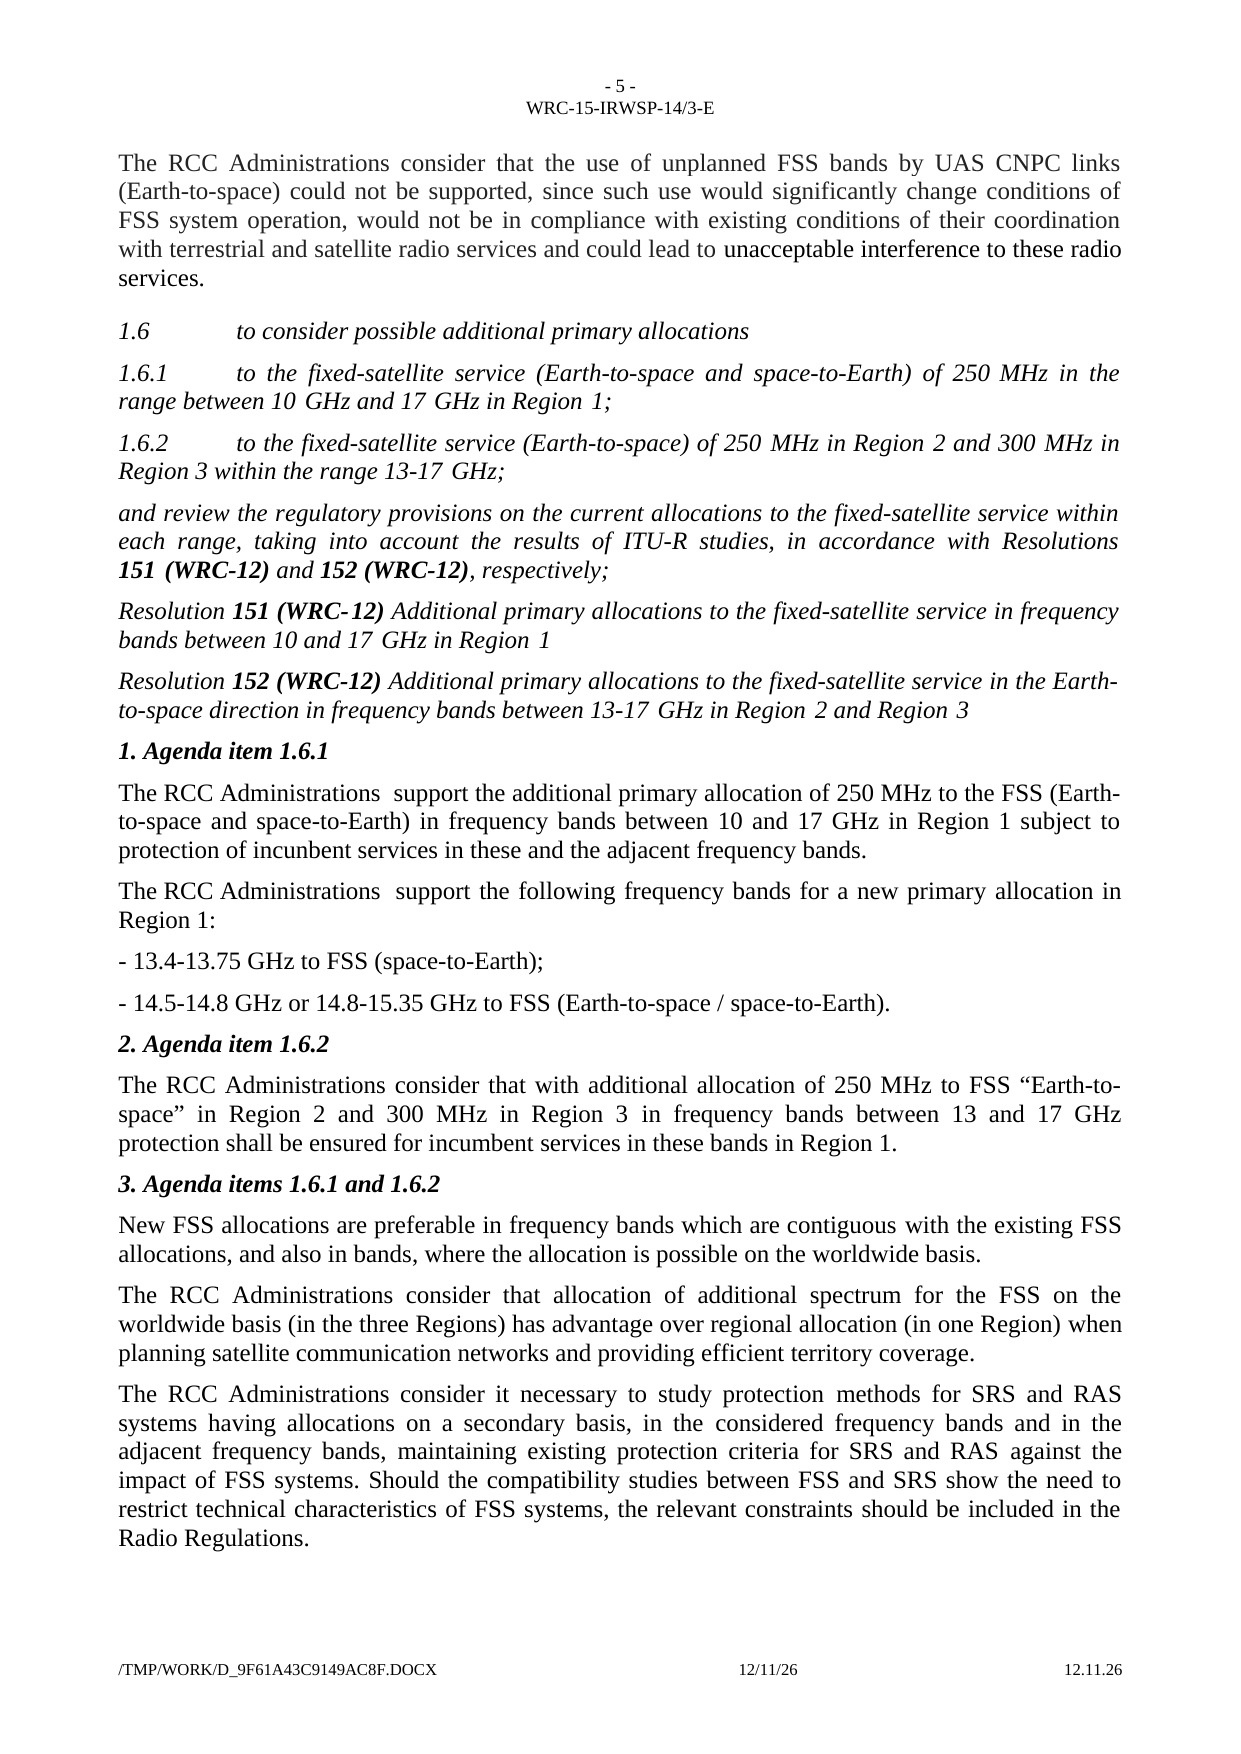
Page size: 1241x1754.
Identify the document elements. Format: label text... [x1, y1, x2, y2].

text and review the regulatory provisions on the current allocations to the fixed-satellite service within each range, taking into account the results of ITU-R studies, in accordance with Resolutions 151 (WRC-12) and 152 (WRC-12), respectively; [118, 498, 1122, 584]
text The RCC Administrations support the additional primary allocation of 250 MHz to the FSS (Earth-to-space and space-to-Earth) in frequency bands between 10 and 17 GHz in Region 1 subject to protection of incunbent services in these and the adjacent frequency bands. [118, 778, 1122, 864]
text - 14.5-14.8 GHz or 14.8-15.35 GHz to FSS (Earth-to-space / space-to-Earth). [118, 988, 1122, 1016]
text 1.6.2 to the fixed-satellite service (Earth-to-space) of 250 MHz in Region 2 and 300 MHz in Region 3 within the range 13-17 GHz; [118, 428, 1122, 485]
text New FSS allocations are preferable in frequency bands which are contiguous with the existing FSS allocations, and also in bands, where the allocation is possible on the worldwide basis. [118, 1210, 1122, 1268]
text 2. Agenda item 1.6.2 [118, 1029, 1122, 1058]
text Resolution 151 (WRC-12) Additional primary allocations to the fixed-satellite service in frequency bands between 10 and 17 GHz in Region 1 [118, 596, 1122, 654]
text Resolution 152 (WRC-12) Additional primary allocations to the fixed-satellite service in the Earth-to-space direction in frequency bands between 13-17 GHz in Region 2 and Region 3 [118, 666, 1122, 724]
text 1.6.1 to the fixed-satellite service (Earth-to-space and space-to-Earth) of 250 MHz in the range between 10 GHz and 17 GHz in Region 1; [118, 358, 1122, 415]
text 3. Agenda items 1.6.1 and 1.6.2 [118, 1169, 1122, 1198]
subtitle 1.6 to consider possible additional primary allocations [118, 316, 1122, 345]
text 1. Agenda item 1.6.1 [118, 736, 1122, 765]
text The RСС Administrations consider it necessary to study protection methods for SRS and RAS systems having allocations on a secondary basis, in the considered frequency bands and in the adjacent frequency bands, maintaining existing protection criteria for SRS and RAS against the impact of FSS systems. Should the compatibility studies between FSS and SRS show the need to restrict technical characteristics of FSS systems, the relevant constraints should be included in the Radio Regulations. [118, 1379, 1122, 1551]
text The RСС Administrations consider that allocation of additional spectrum for the FSS on the worldwide basis (in the three Regions) has advantage over regional allocation (in one Region) when planning satellite communication networks and providing efficient territory coverage. [118, 1280, 1122, 1366]
text The RCC Administrations consider that the use of unplanned FSS bands by UAS CNPC links (Earth-to-space) could not be supported, since such use would significantly change conditions of FSS system operation, would not be in compliance with existing conditions of their coordination with terrestrial and satellite radio services and could lead to unacceptable interference to these radio services. [118, 234, 1122, 291]
text The RСС Administrations consider that with additional allocation of 250 MHz to FSS “Earth-to-space” in Region 2 and 300 MHz in Region 3 in frequency bands between 13 and 17 GHz protection shall be ensured for incumbent services in these bands in Region 1. [118, 1070, 1122, 1156]
text The RCC Administrations support the following frequency bands for a new primary allocation in Region 1: [118, 876, 1122, 934]
text - 13.4-13.75 GHz to FSS (space-to-Earth); [118, 946, 1122, 975]
